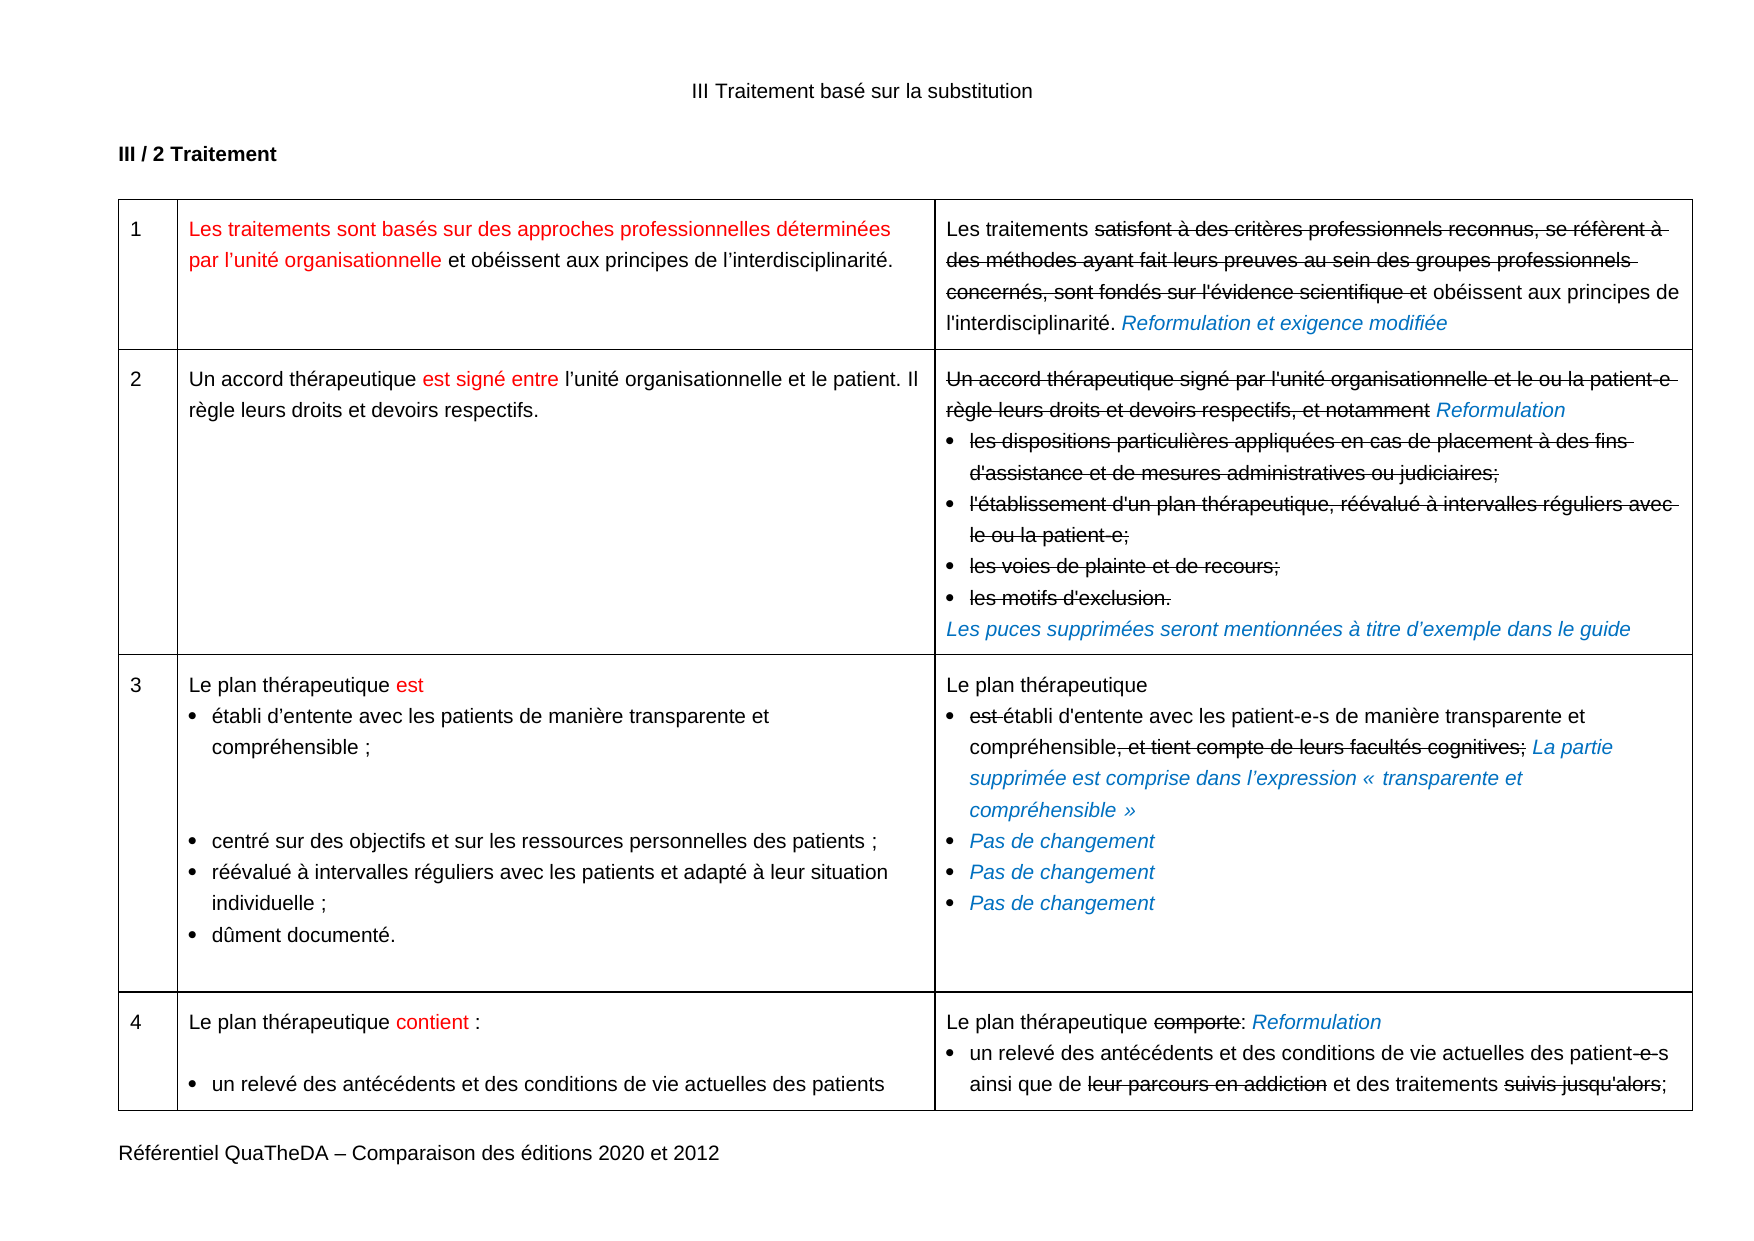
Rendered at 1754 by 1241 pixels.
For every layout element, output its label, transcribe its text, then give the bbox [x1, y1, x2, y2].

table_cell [936, 993, 1692, 1110]
table_cell 2 [119, 350, 177, 654]
table_cell Un accord thérapeutique signé par l'unité organisationnelle et le ou la patient-e règle leurs droits et devoirs respectifs, et notamment Reformulation les dispositions particulières appliquées en cas de placement à des fins d'assistance et de mesures administratives ou judiciaires; l'établissement d'un plan thérapeutique, réévalué à intervalles réguliers avec le ou la patient-e; les voies de plainte et de recours; les motifs d'exclusion. Les puces supprimées seront mentionnées à titre d’exemple dans le guide [936, 350, 1692, 654]
table_header Les traitements sont basés sur des approches professionnelles déterminées par l’unité organisationnelle et obéissent aux principes de l’interdisciplinarité. [178, 200, 934, 348]
table_cell 4 [119, 993, 177, 1110]
table_header 1 [119, 200, 177, 348]
table_cell 3 [119, 655, 177, 991]
table_cell Un accord thérapeutique est signé entre l’unité organisationnelle et le patient. Il règle leurs droits et devoirs respectifs. [178, 350, 934, 654]
subtitle III / 2 Traitement [118, 136, 1665, 168]
table_cell Le plan thérapeutique est établi d'entente avec les patient-e-s de manière transparente et compréhensible, et tient compte de leurs facultés cognitives; La partie supprimée est comprise dans l’expression « transparente et compréhensible » Pas de changement Pas de changement Pas de changement [936, 655, 1692, 991]
table_header Les traitements satisfont à des critères professionnels reconnus, se réfèrent à des méthodes ayant fait leurs preuves au sein des groupes professionnels concernés, sont fondés sur l'évidence scientifique et obéissent aux principes de l'interdisciplinarité. Reformulation et exigence modifiée [936, 200, 1692, 348]
table_cell Le plan thérapeutique est établi d’entente avec les patients de manière transparente et compréhensible ; centré sur des objectifs et sur les ressources personnelles des patients ; réévalué à intervalles réguliers avec les patients et adapté à leur situation individuelle ; dûment documenté. [178, 655, 934, 991]
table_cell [178, 993, 934, 1110]
